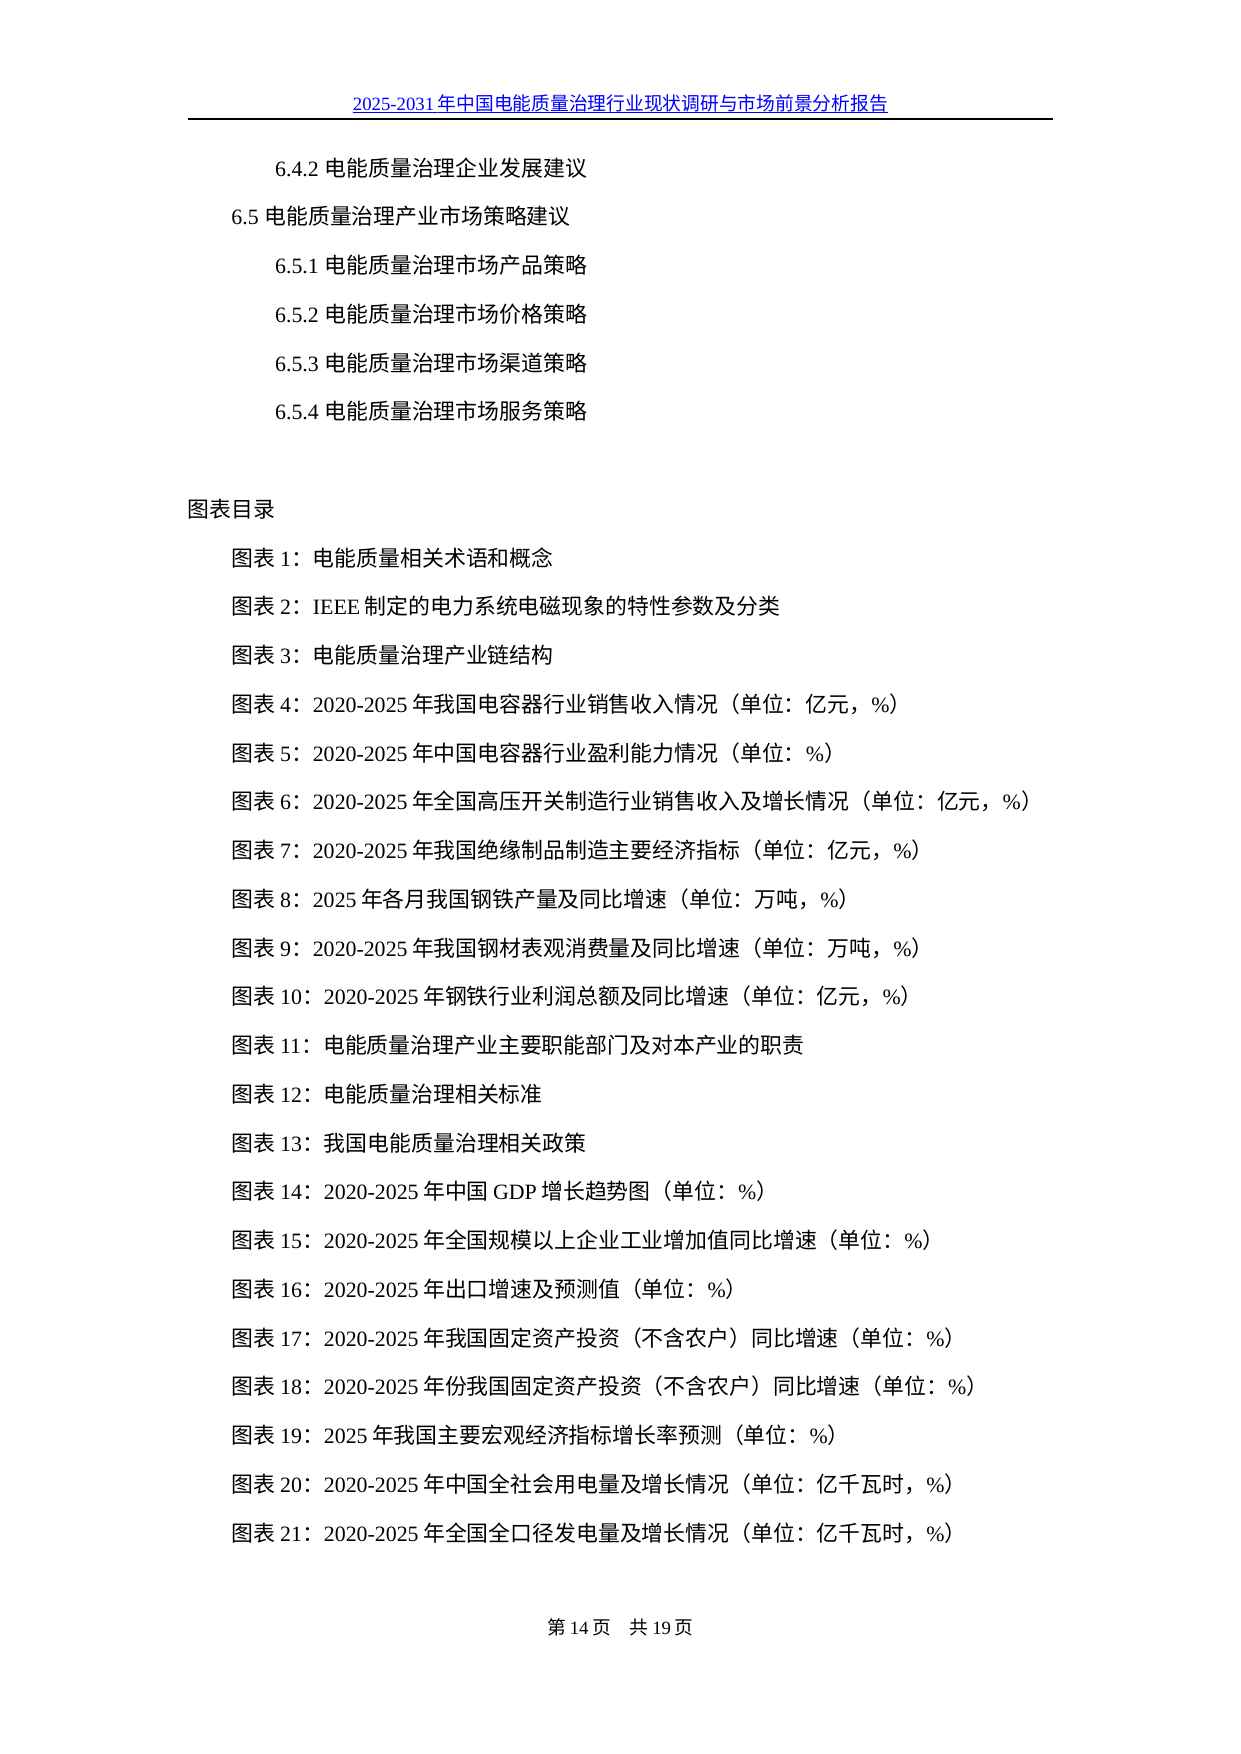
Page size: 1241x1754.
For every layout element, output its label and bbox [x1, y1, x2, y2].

text [187, 150, 1053, 1548]
